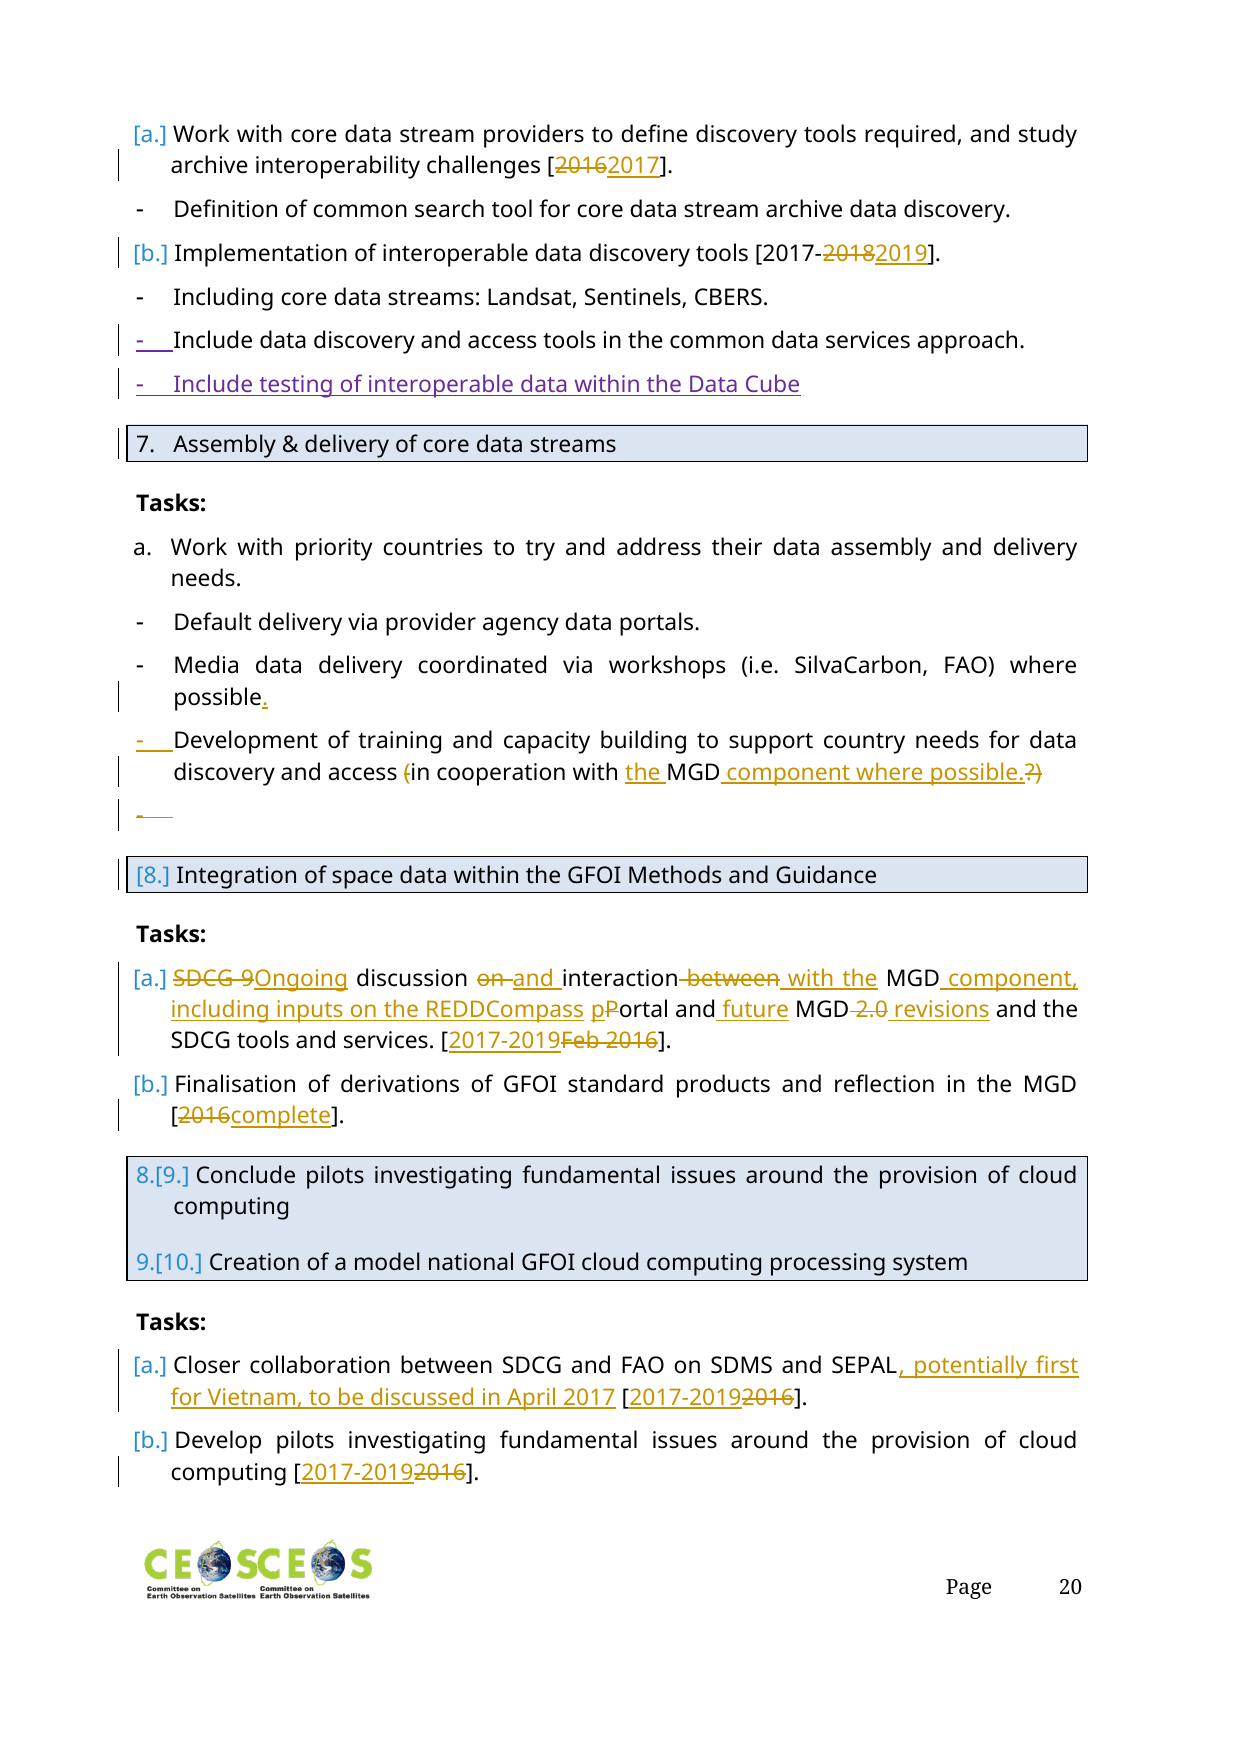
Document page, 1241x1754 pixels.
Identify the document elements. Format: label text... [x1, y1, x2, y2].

text Tasks: [136, 487, 1078, 518]
list Creation of a model national GFOI cloud computing processing system [128, 1243, 1087, 1280]
list Finalisation of derivations of GFOI standard products and reflection in the MGD []. [133, 1068, 1078, 1131]
list Include data discovery and access tools in the common data services approach. [136, 324, 1078, 356]
list Media data delivery coordinated via workshops (i.e. SilvaCarbon, FAO) where possible [136, 649, 1078, 712]
list Definition of common search tool for core data stream archive data discovery. [136, 193, 1078, 224]
list Including core data streams: Landsat, Sentinels, CBERS. [136, 281, 1078, 312]
list Development of training and capacity building to support country needs for data discovery and access in cooperation with MGD [136, 724, 1078, 787]
list Closer collaboration between SDCG and FAO on SDMS and SEPAL []. [133, 1349, 1078, 1412]
list Default delivery via provider agency data portals. [136, 606, 1078, 637]
text Tasks: [136, 1306, 1078, 1337]
list Implementation of interoperable data discovery tools [2017-]. [133, 237, 1078, 268]
list Develop pilots investigating fundamental issues around the provision of cloud computing []. [133, 1424, 1078, 1487]
list Work with core data stream providers to define discovery tools required, and study archive interoperability challenges []. [133, 118, 1078, 181]
list Assembly & delivery of core data streams [128, 426, 1087, 461]
list Conclude pilots investigating fundamental issues around the provision of cloud computing [128, 1157, 1087, 1221]
list Work with priority countries to try and address their data assembly and delivery needs. [133, 531, 1078, 593]
text Tasks: [136, 918, 1078, 949]
list Integration of space data within the GFOI Methods and Guidance [128, 857, 1087, 892]
list discussion interaction MGD ortal and MGD and the SDCG tools and services. []. [133, 962, 1078, 1056]
picture [144, 1539, 372, 1601]
